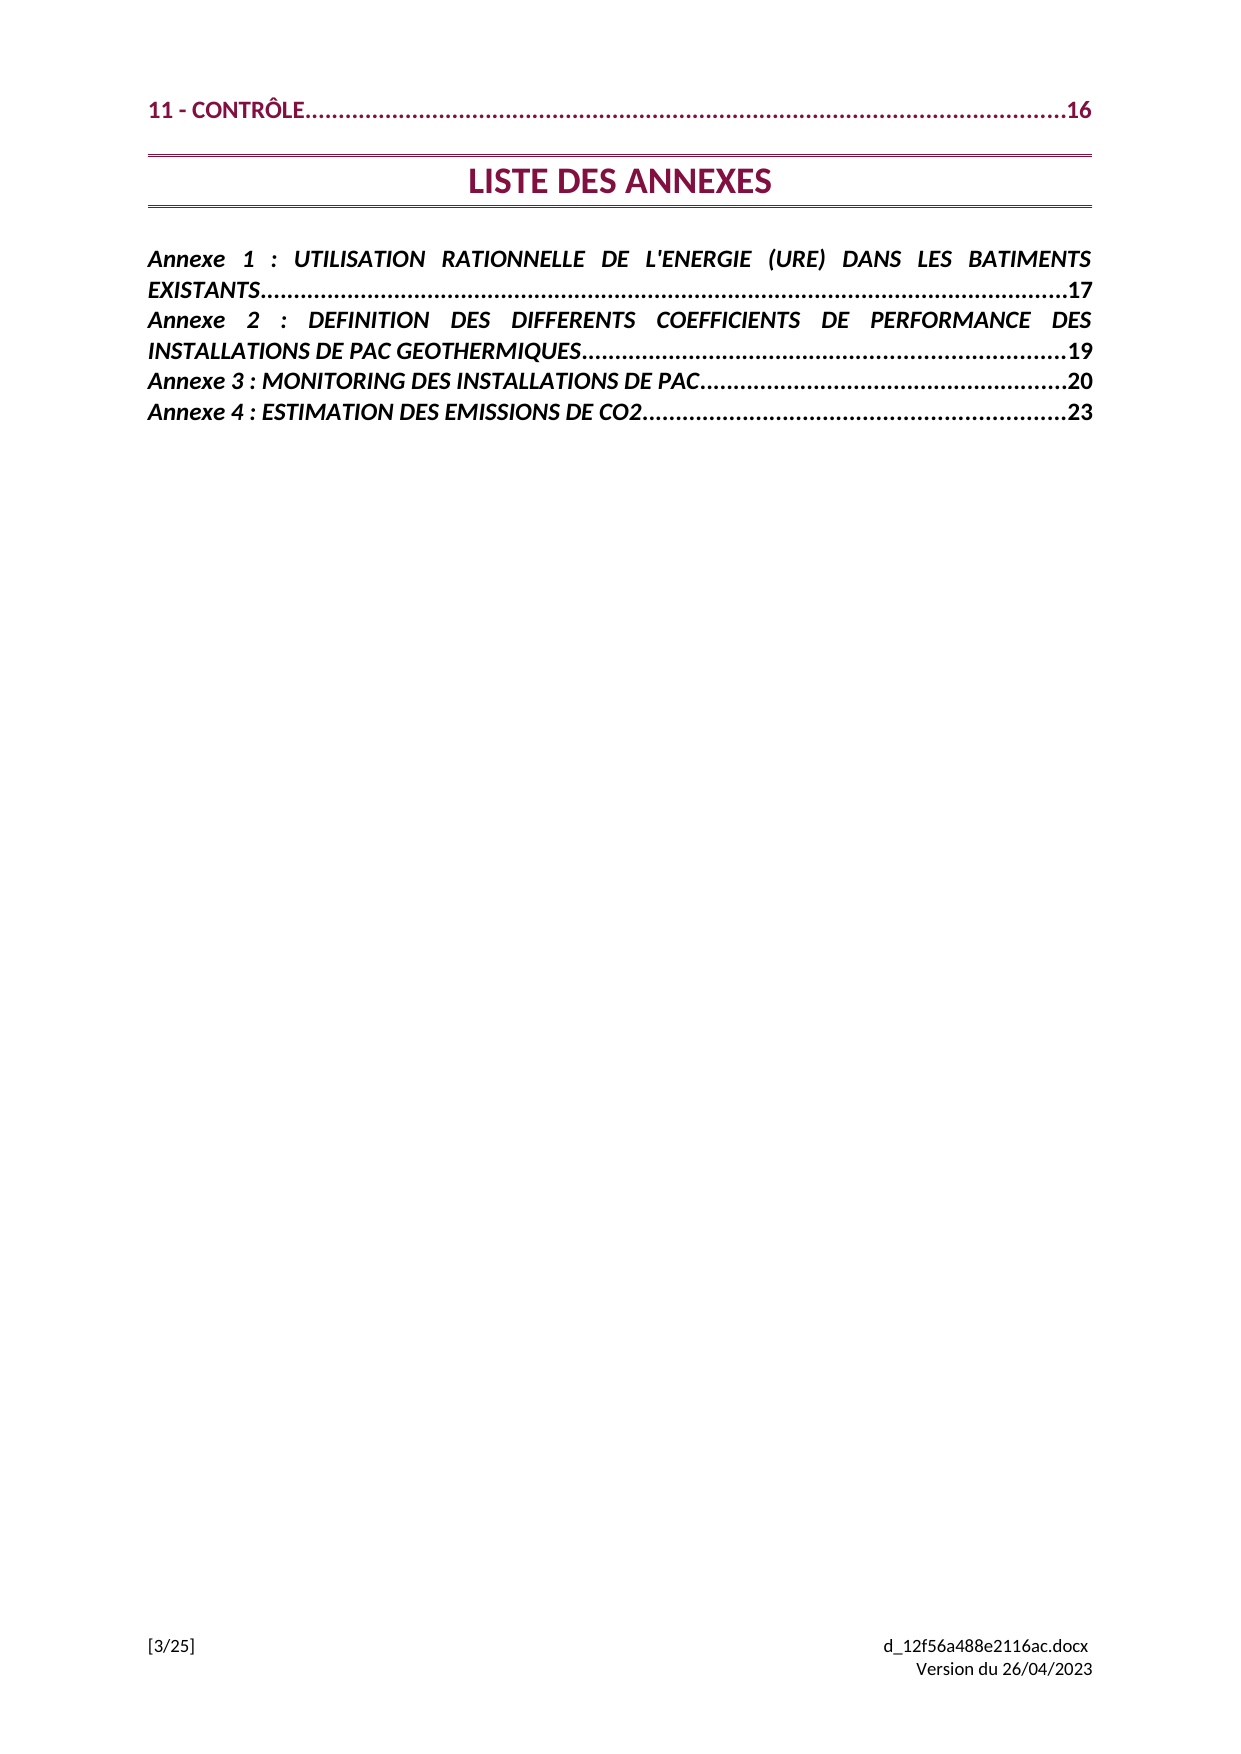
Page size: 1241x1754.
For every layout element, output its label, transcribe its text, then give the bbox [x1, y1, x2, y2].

text 11 - CONTRÔLE 16 [148, 94, 1092, 124]
text Liste des annexes [148, 157, 1092, 205]
text Annexe 2 : DEFINITION DES DIFFERENTS COEFFICIENTS DE PERFORMANCE DES INSTALLATIONS DE PAC GEOTHERMIQUES 19 [148, 304, 1092, 365]
text Annexe 3 : MONITORING DES INSTALLATIONS DE PAC 20 [148, 365, 1092, 396]
text Annexe 4 : ESTIMATION DES EMISSIONS DE CO2 23 [148, 396, 1092, 426]
text Annexe 1 : UTILISATION RATIONNELLE DE L'ENERGIE (URE) DANS LES BATIMENTS EXISTANTS 17 [148, 243, 1092, 304]
